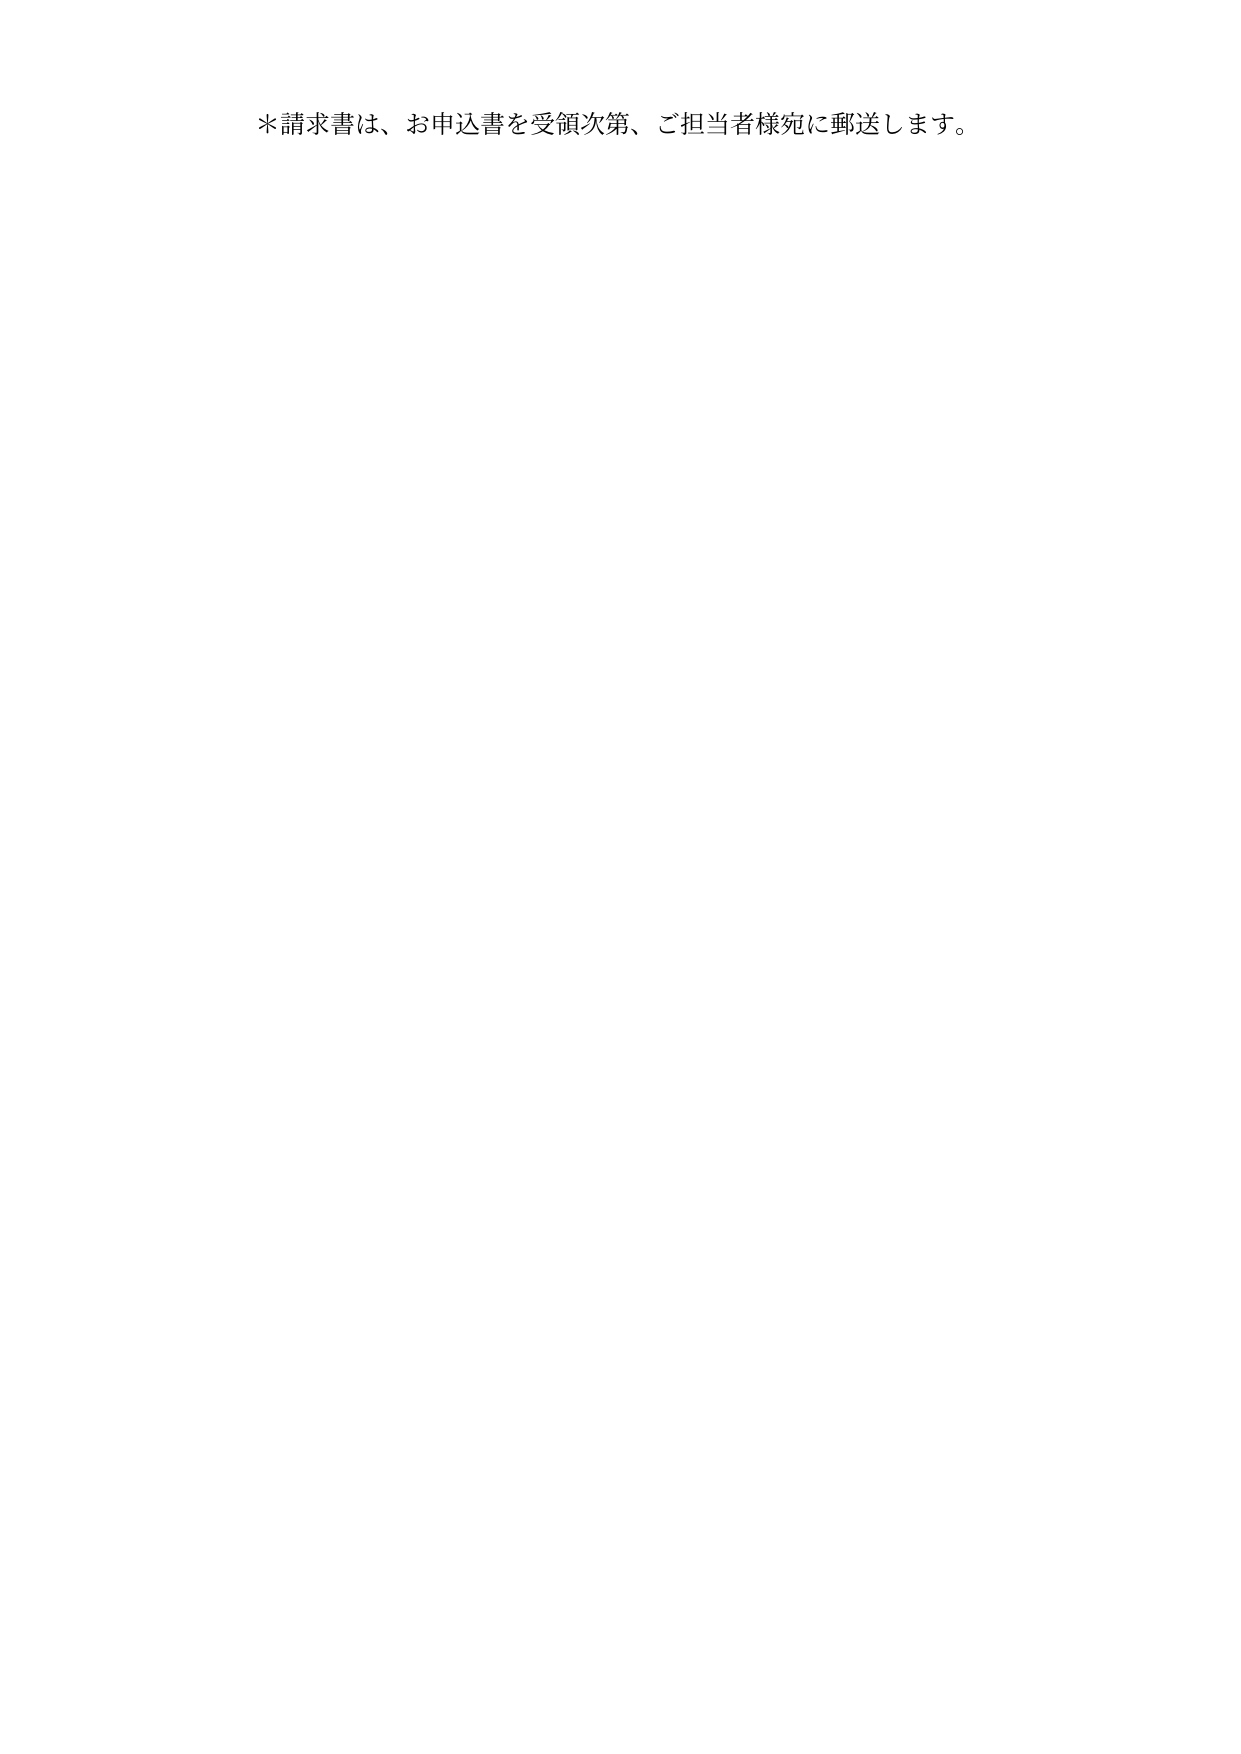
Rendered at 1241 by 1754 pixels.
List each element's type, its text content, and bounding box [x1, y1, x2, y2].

text ＊請求書は、お申込書を受領次第、ご担当者様宛に郵送します。 [94, 104, 1140, 142]
